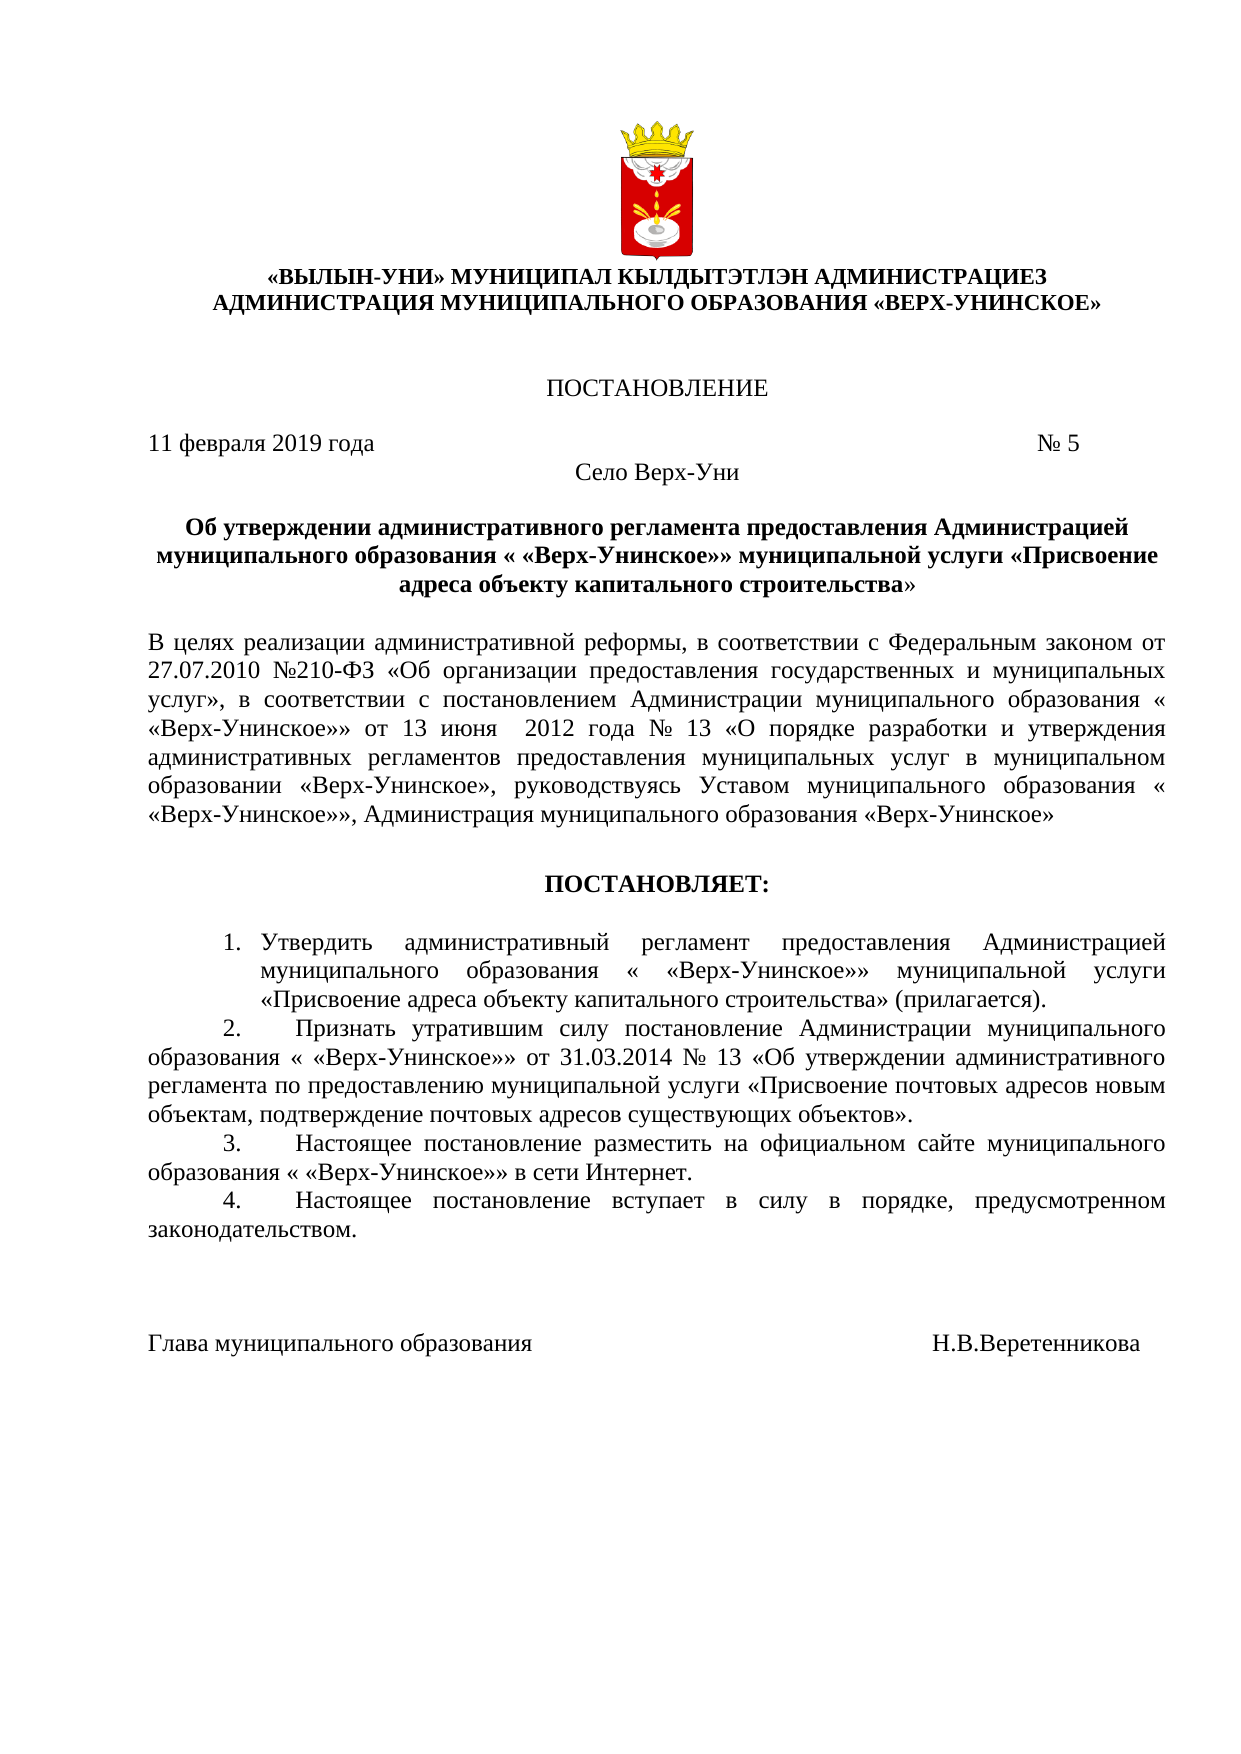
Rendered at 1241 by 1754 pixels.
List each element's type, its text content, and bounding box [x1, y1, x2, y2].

text «ВЫЛЫН-УНИ» МУНИЦИПАЛ КЫЛДЫТЭТЛЭН АДМИНИСТРАЦИЕЗ [148, 263, 1167, 289]
list Признать утратившим силу постановление Администрации муниципального образования « «Верх-Унинское»» от 31.03.2014 № 13 «Об утверждении административного регламента по предоставлению муниципальной услуги «Присвоение почтовых адресов новым объектам, подтверждение почтовых адресов существующих объектов». [148, 1013, 1167, 1128]
list Настоящее постановление разместить на официальном сайте муниципального образования « «Верх-Унинское»» в сети Интернет. [148, 1128, 1167, 1186]
text Глава муниципального образования Н.В.Веретенникова [148, 1328, 1167, 1357]
picture [615, 117, 700, 263]
list Утвердить административный регламент предоставления Администрацией муниципального образования « «Верх-Унинское»» муниципальной услуги «Присвоение адреса объекту капитального строительства» (прилагается). [223, 927, 1167, 1013]
text ПОСТАНОВЛЯЕТ: [148, 869, 1167, 898]
text В целях реализации административной реформы, в соответствии с Федеральным законом от 27.07.2010 №210-ФЗ «Об организации предоставления государственных и муниципальных услуг», в соответствии с постановлением Администрации муниципального образования « «Верх-Унинское»» от 13 июня 2012 года № 13 «О порядке разработки и утверждения административных регламентов предоставления муниципальных услуг в муниципальном образовании «Верх-Унинское», руководствуясь Уставом муниципального образования « «Верх-Унинское»», Администрация муниципального образования «Верх-Унинское» [148, 627, 1167, 828]
text ПОСТАНОВЛЕНИЕ [148, 373, 1167, 402]
list Настоящее постановление вступает в силу в порядке, предусмотренном законодательством. [148, 1186, 1167, 1243]
text Село Верх-Уни [148, 457, 1167, 486]
text Об утверждении административного регламента предоставления Администрацией муниципального образования « «Верх-Унинское»» муниципальной услуги «Присвоение адреса объекту капитального строительства» [148, 512, 1167, 598]
text АДМИНИСТРАЦИЯ МУНИЦИПАЛЬНОГО ОБРАЗОВАНИЯ «ВЕРХ-УНИНСКОЕ» [148, 289, 1167, 315]
text 11 февраля 2019 года № 5 [148, 428, 1167, 457]
